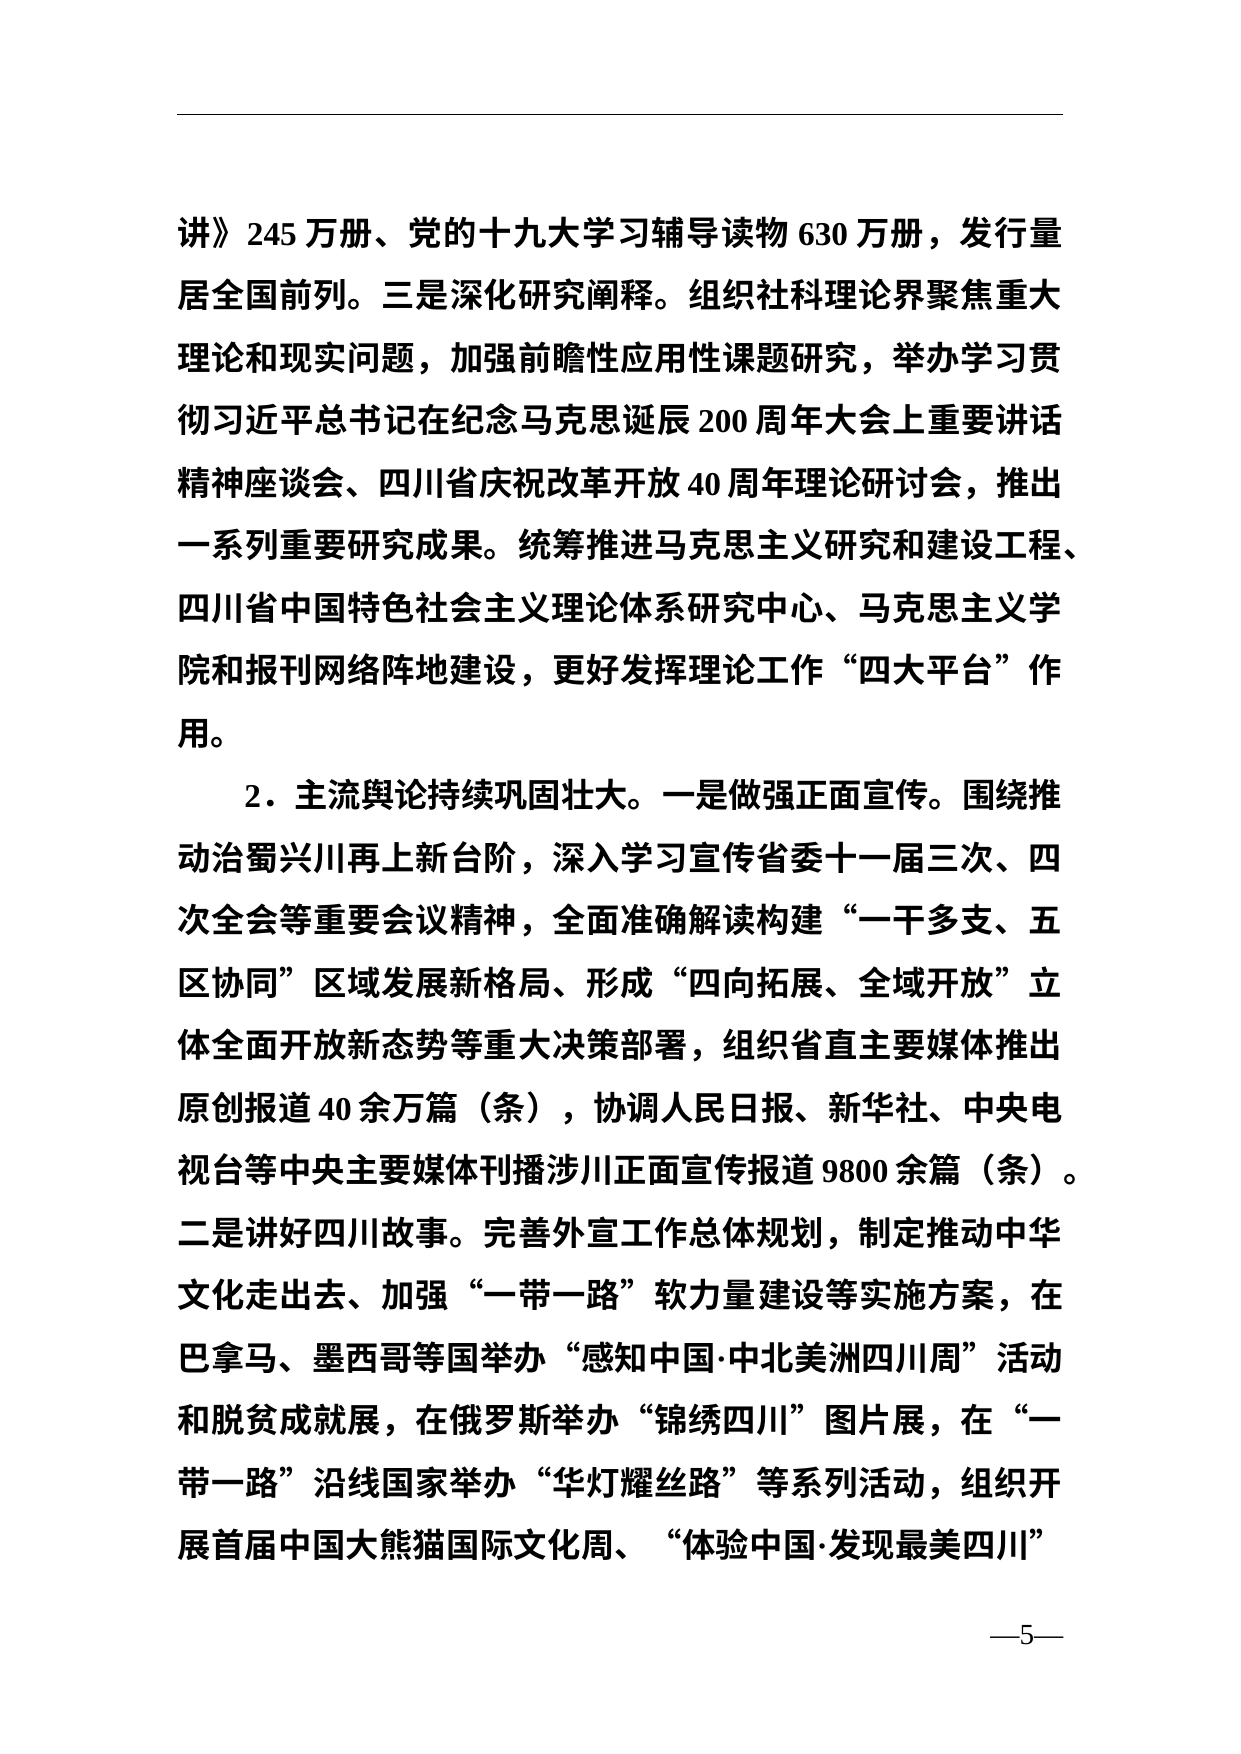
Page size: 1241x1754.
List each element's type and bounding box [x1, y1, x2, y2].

text [177, 195, 1063, 757]
text [177, 757, 1063, 1570]
